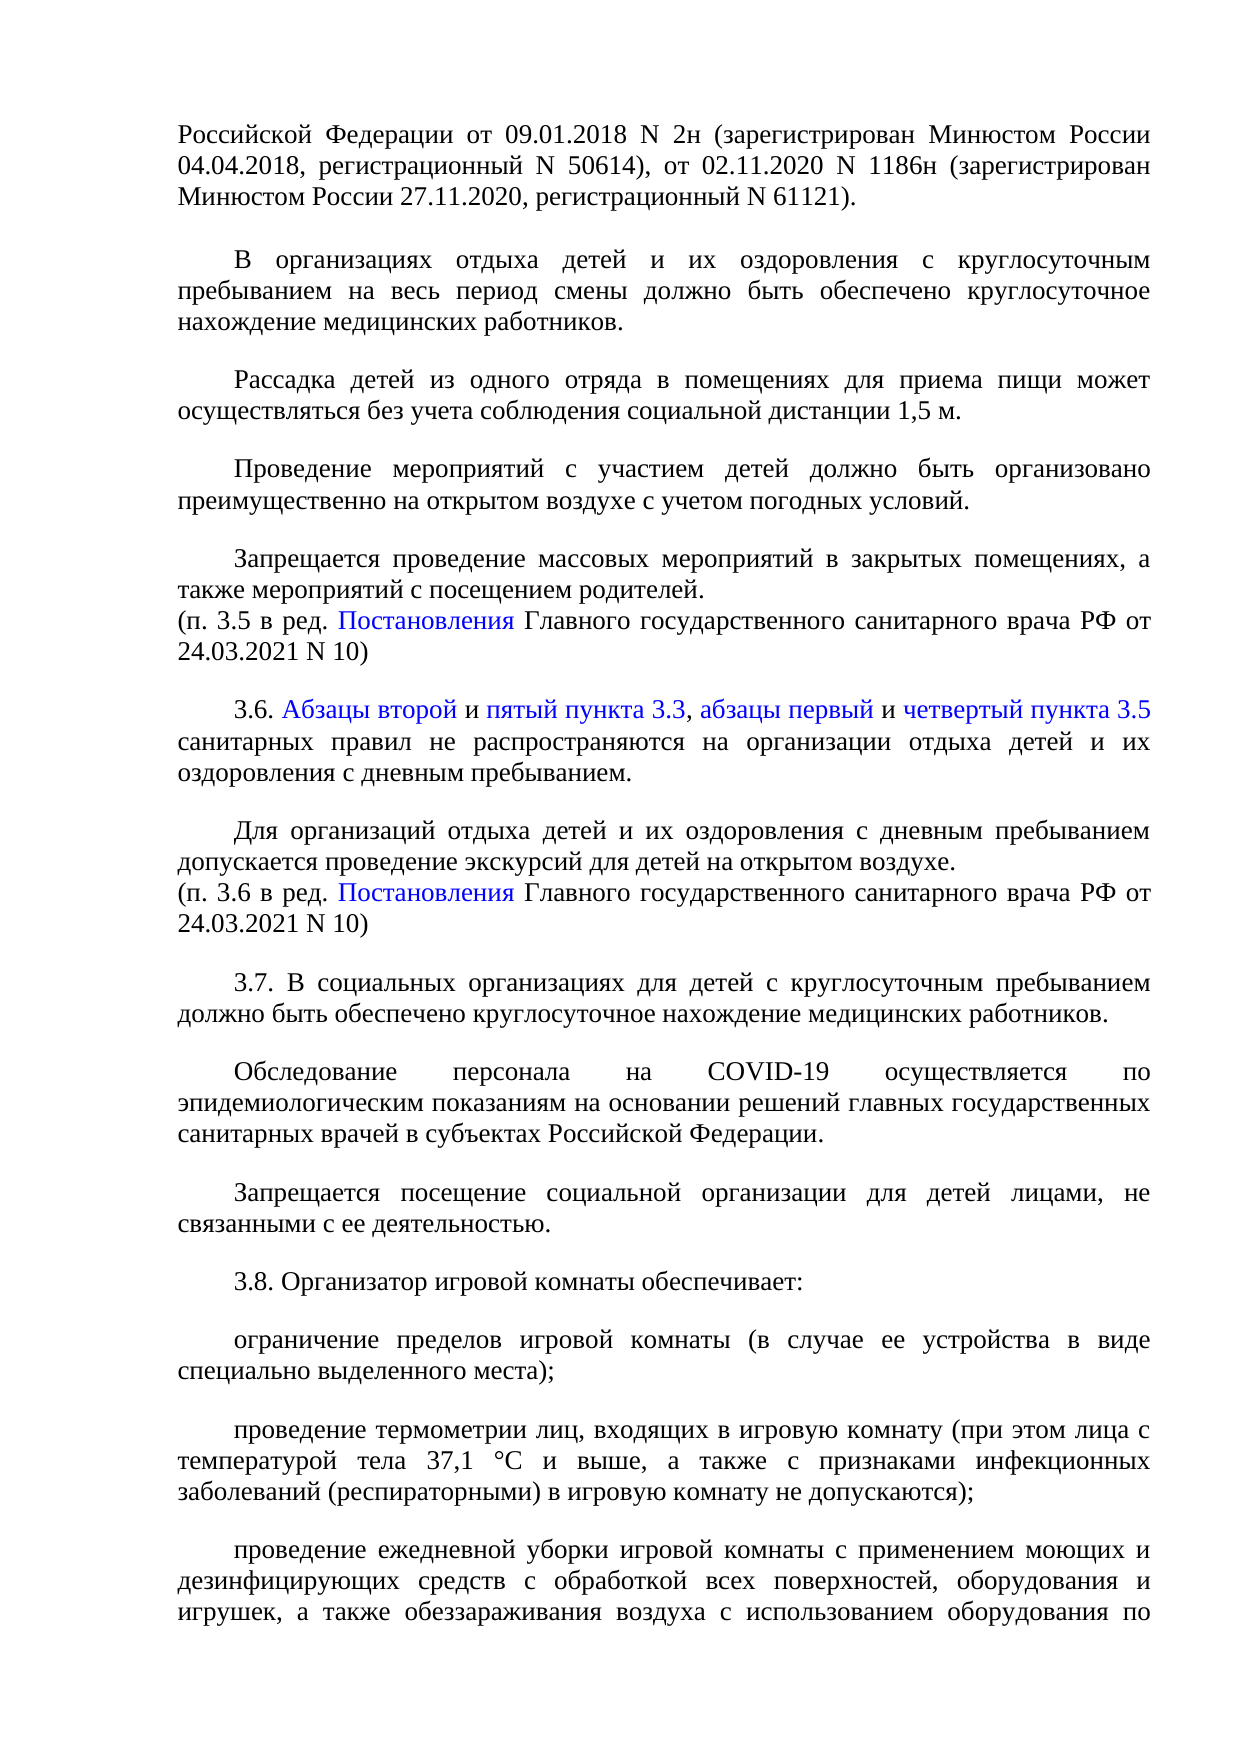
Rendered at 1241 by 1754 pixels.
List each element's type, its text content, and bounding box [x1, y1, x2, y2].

text проведение термометрии лиц, входящих в игровую комнату (при этом лица с температурой тела 37,1 °C и выше, а также с признаками инфекционных заболеваний (респираторными) в игровую комнату не допускаются); [177, 1413, 1152, 1506]
text Обследование персонала на COVID-19 осуществляется по эпидемиологическим показаниям на основании решений главных государственных санитарных врачей в субъектах Российской Федерации. [177, 1055, 1152, 1149]
text 3.8. Организатор игровой комнаты обеспечивает: [177, 1265, 1152, 1296]
text Рассадка детей из одного отряда в помещениях для приема пищи может осуществляться без учета соблюдения социальной дистанции 1,5 м. [177, 363, 1152, 426]
text (п. 3.6 в ред. Постановления Главного государственного санитарного врача РФ от 24.03.2021 N 10) [177, 876, 1152, 939]
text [177, 118, 1152, 212]
text Для организаций отдыха детей и их оздоровления с дневным пребыванием допускается проведение экскурсий для детей на открытом воздухе. [177, 814, 1152, 876]
text Проведение мероприятий с участием детей должно быть организовано преимущественно на открытом воздухе с учетом погодных условий. [177, 453, 1152, 515]
text ограничение пределов игровой комнаты (в случае ее устройства в виде специально выделенного места); [177, 1323, 1152, 1386]
text 3.7. В социальных организациях для детей с круглосуточным пребыванием должно быть обеспечено круглосуточное нахождение медицинских работников. [177, 966, 1152, 1028]
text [177, 1533, 1152, 1627]
text (п. 3.5 в ред. Постановления Главного государственного санитарного врача РФ от 24.03.2021 N 10) [177, 604, 1152, 667]
text Запрещается проведение массовых мероприятий в закрытых помещениях, а также мероприятий с посещением родителей. [177, 542, 1152, 604]
text 3.6. Абзацы второй и пятый пункта 3.3, абзацы первый и четвертый пункта 3.5 санитарных правил не распространяются на организации отдыха детей и их оздоровления с дневным пребыванием. [177, 694, 1152, 787]
text В организациях отдыха детей и их оздоровления с круглосуточным пребыванием на весь период смены должно быть обеспечено круглосуточное нахождение медицинских работников. [177, 243, 1152, 336]
text Запрещается посещение социальной организации для детей лицами, не связанными с ее деятельностью. [177, 1176, 1152, 1238]
